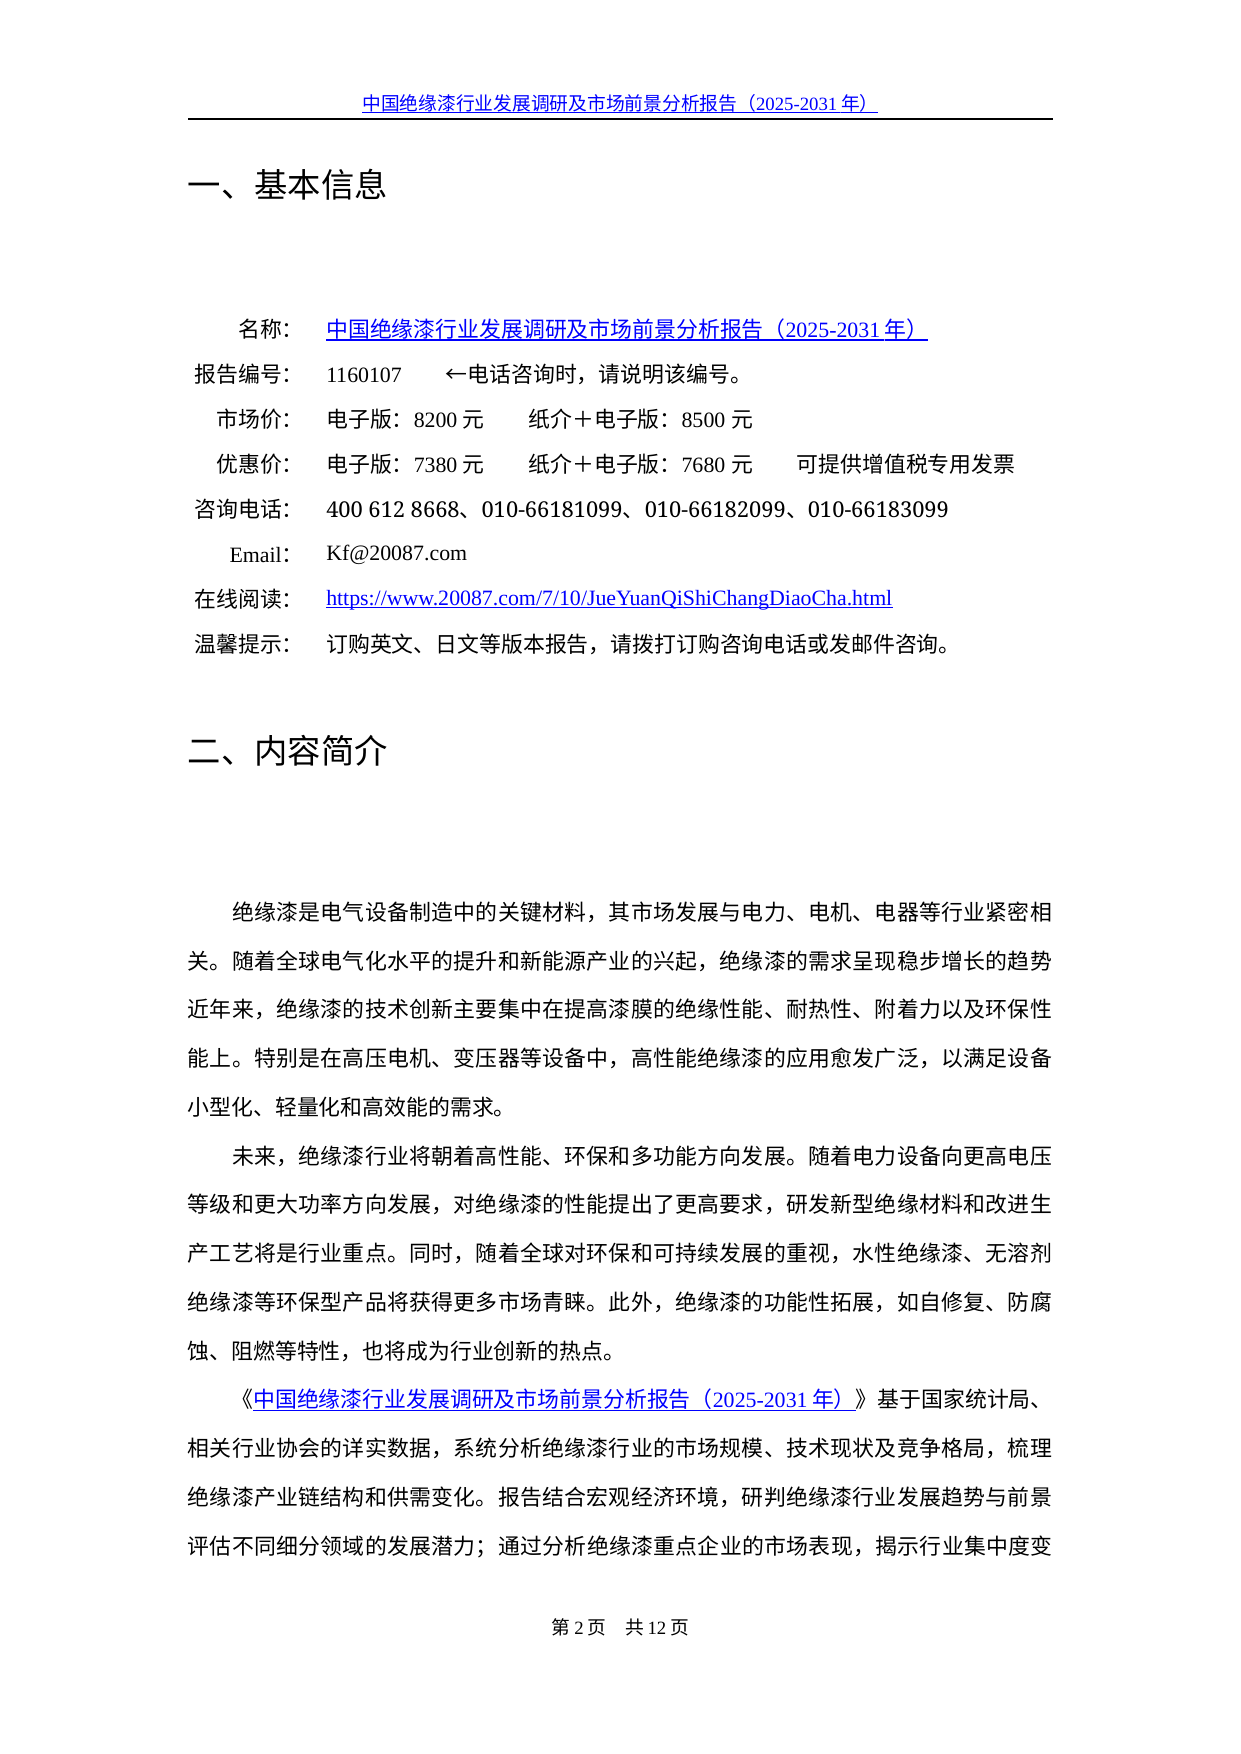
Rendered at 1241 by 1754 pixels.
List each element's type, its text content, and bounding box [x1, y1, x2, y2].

table_cell 订购英文、日文等版本报告，请拨打订购咨询电话或发邮件咨询。 [315, 627, 1073, 672]
table_cell 1160107 ←电话咨询时，请说明该编号。 [315, 357, 1073, 402]
table_cell 电子版：8200 元 纸介＋电子版：8500 元 [315, 402, 1073, 447]
table_cell 电子版：7380 元 纸介＋电子版：7680 元 可提供增值税专用发票 [315, 447, 1073, 492]
table_cell Kf@20087.com [315, 537, 1073, 582]
table_cell 400 612 8668、010-66181099、010-66182099、010-66183099 [315, 492, 1073, 537]
table_cell 温馨提示： [167, 627, 315, 672]
table_header 名称： [167, 312, 315, 357]
table_cell 市场价： [167, 402, 315, 447]
title 二、内容简介 [187, 717, 1053, 782]
table_cell 优惠价： [167, 447, 315, 492]
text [187, 894, 1053, 1561]
table_cell Email： [167, 537, 315, 582]
title 一、基本信息 [187, 150, 1053, 215]
table_cell [315, 582, 1073, 627]
table_cell 报告编号： [167, 357, 315, 402]
table_cell 在线阅读： [167, 582, 315, 627]
table_header 中国绝缘漆行业发展调研及市场前景分析报告（2025-2031年） [315, 312, 1073, 357]
table_cell 咨询电话： [167, 492, 315, 537]
